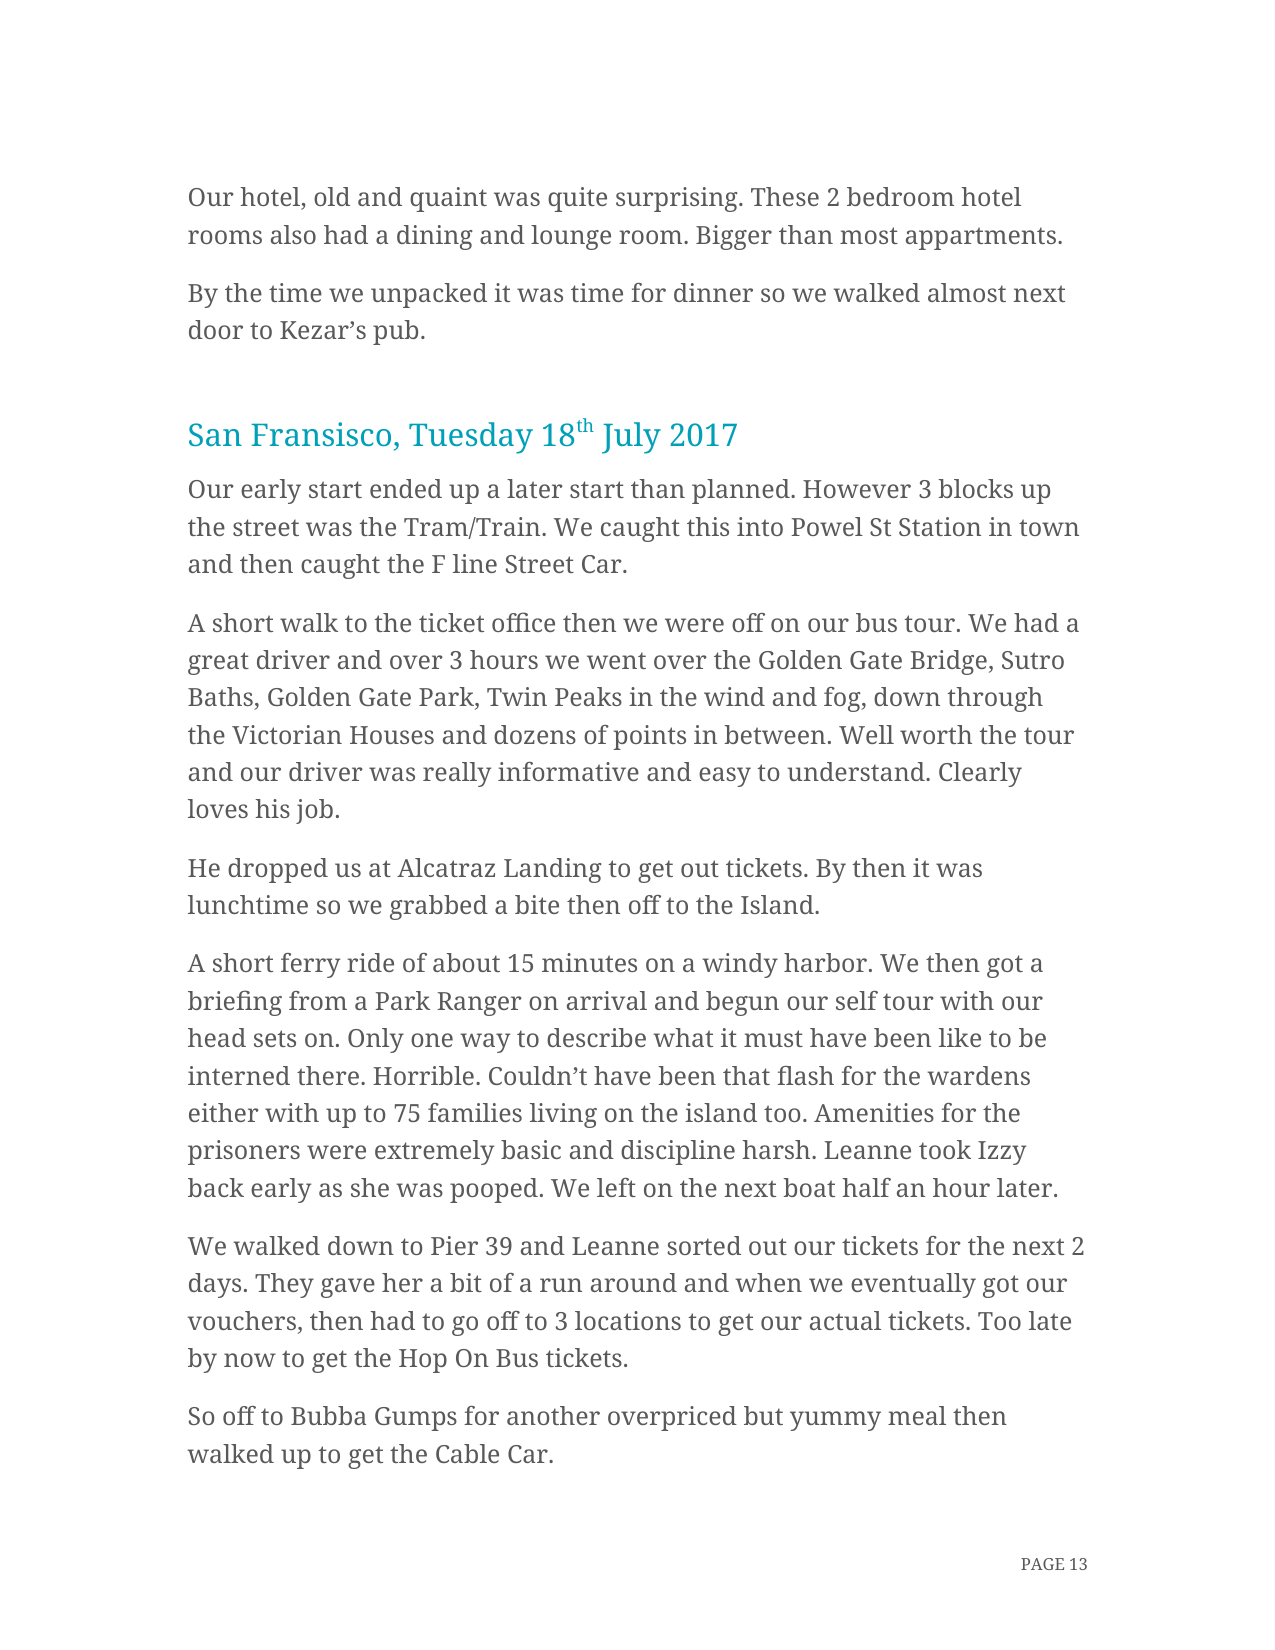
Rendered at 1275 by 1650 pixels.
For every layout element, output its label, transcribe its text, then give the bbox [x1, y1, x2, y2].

text We walked down to Pier 39 and Leanne sorted out our tickets for the next 2 days. They gave her a bit of a run around and when we eventually got our vouchers, then had to go off to 3 locations to get our actual tickets. Too late by now to get the Hop On Bus tickets. [187, 1229, 1087, 1375]
text By the time we unpacked it was time for dinner so we walked almost next door to Kezar’s pub. [187, 276, 1087, 347]
text So off to Bubba Gumps for another overpriced but yummy meal then walked up to get the Cable Car. [187, 1399, 1087, 1471]
text A short ferry ride of about 15 minutes on a windy harbor. We then got a briefing from a Park Ranger on arrival and begun our self tour with our head sets on. Only one way to describe what it must have been like to be interned there. Horrible. Couldn’t have been that flash for the wardens either with up to 75 families living on the island too. Amenities for the prisoners were extremely basic and discipline harsh. Leanne took Izzy back early as she was pooped. We left on the next boat half an hour later. [187, 946, 1087, 1204]
subtitle San Fransisco, Tuesday 18th July 2017 [187, 413, 1087, 456]
text He dropped us at Alcatraz Landing to get out tickets. By then it was lunchtime so we grabbed a bite then off to the Island. [187, 850, 1087, 922]
text A short walk to the ticket office then we were off on our bus tour. We had a great driver and over 3 hours we went over the Golden Gate Bridge, Sutro Baths, Golden Gate Park, Twin Peaks in the wind and fog, down through the Victorian Houses and dozens of points in between. Well worth the tour and our driver was really informative and easy to understand. Clearly loves his job. [187, 605, 1087, 826]
text Our early start ended up a later start than planned. However 3 blocks up the street was the Tram/Train. We caught this into Powel St Station in town and then caught the F line Street Car. [187, 472, 1087, 581]
text Our hotel, old and quaint was quite surprising. These 2 bedroom hotel rooms also had a dining and lounge room. Bigger than most appartments. [187, 180, 1087, 251]
